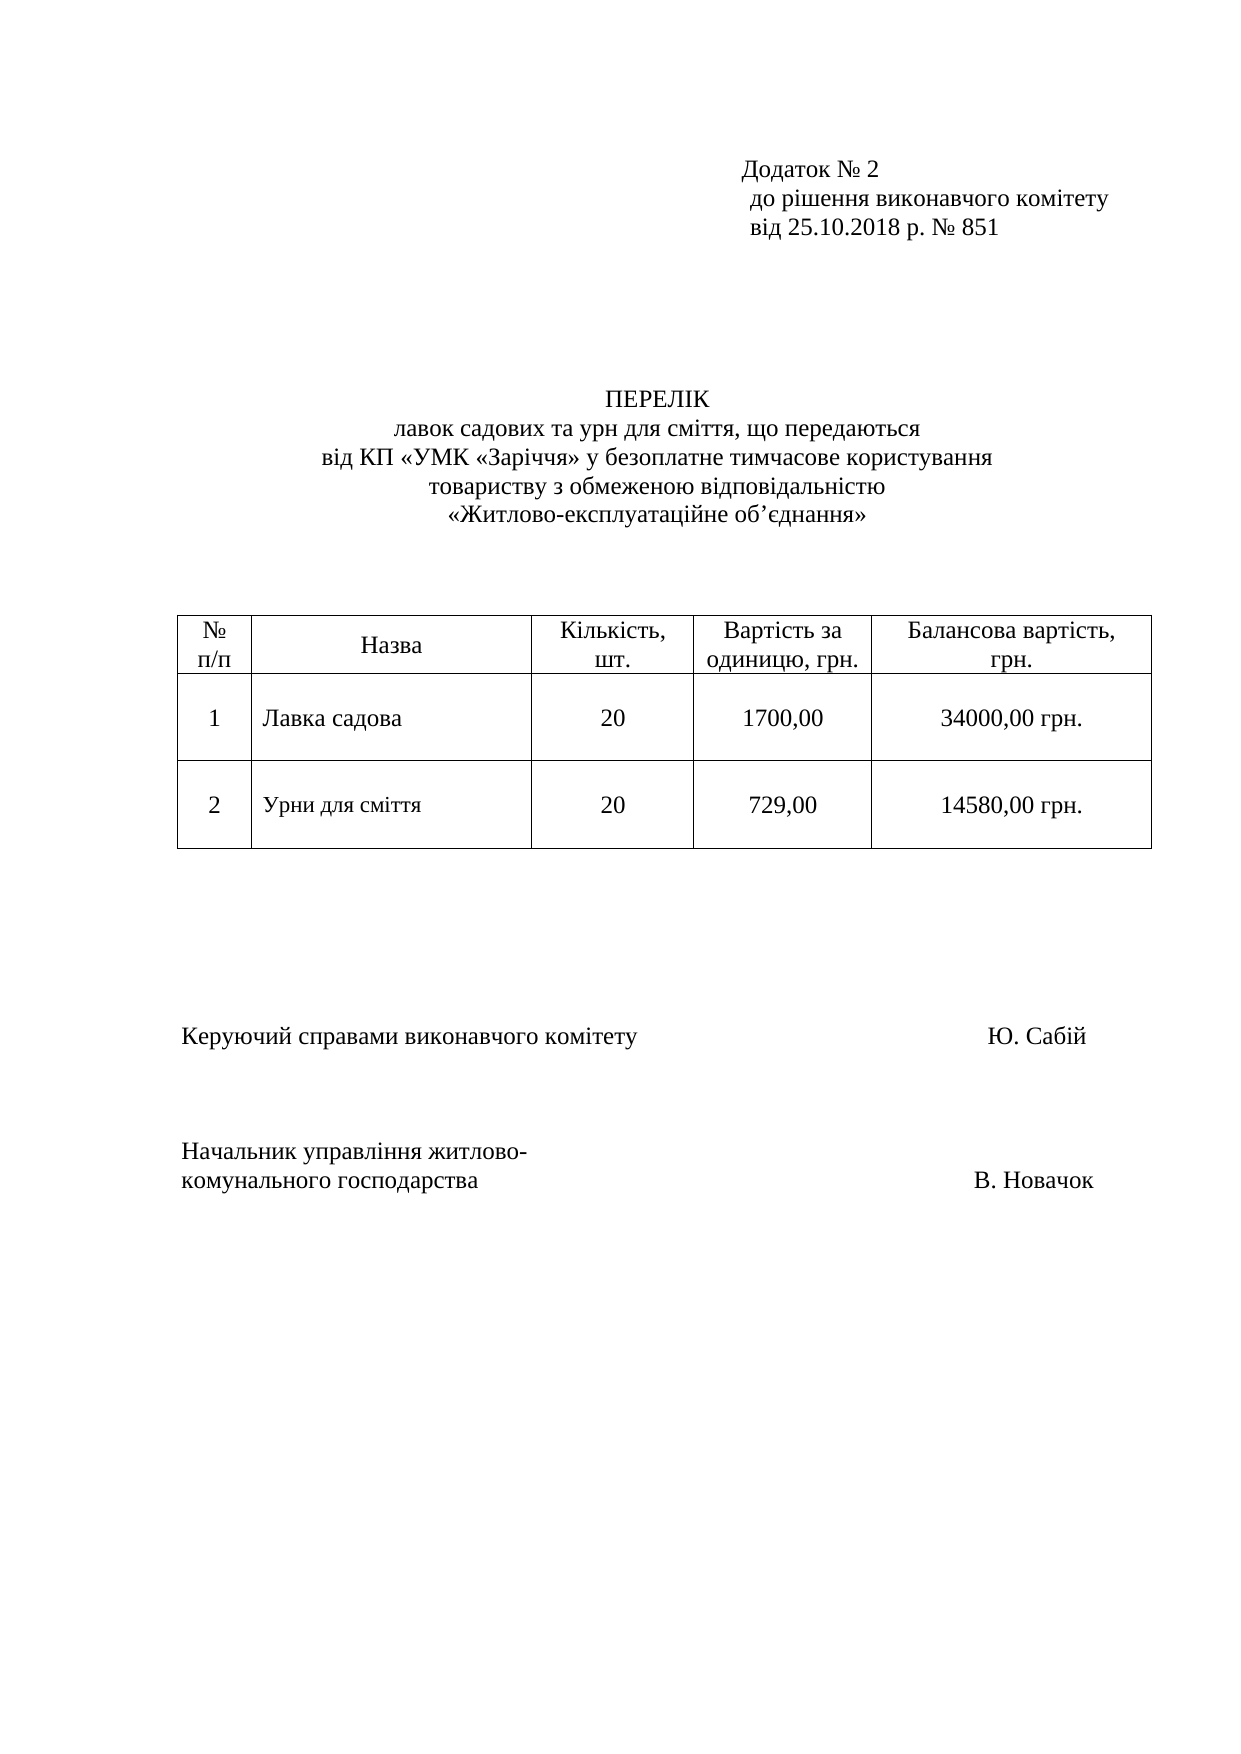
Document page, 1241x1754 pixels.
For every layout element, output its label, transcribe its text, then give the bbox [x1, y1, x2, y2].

table_cell 729,00 [694, 761, 871, 848]
text Додаток № 2 [162, 154, 1152, 183]
table_cell Урни для сміття [252, 761, 531, 848]
text від 25.10.2018 р. № 851 [162, 212, 1152, 241]
table_cell 20 [532, 674, 693, 760]
text комунального господарства В. Новачок [162, 1165, 1152, 1194]
text від КП «УМК «Заріччя» у безоплатне тимчасове користування [162, 442, 1152, 471]
table_cell Лавка садова [252, 674, 531, 760]
text товариству з обмеженою відповідальністю [162, 471, 1152, 499]
table_cell 34000,00 грн. [872, 674, 1151, 760]
table_header Назва [252, 616, 531, 673]
text лавок садових та урн для сміття, що передаються [162, 413, 1152, 442]
table_header Кількість, шт. [532, 616, 693, 673]
text до рішення виконавчого комітету [162, 183, 1152, 212]
table_cell 1 [178, 674, 251, 760]
table_header № п/п [178, 616, 251, 673]
text Начальник управління житлово- [162, 1136, 1152, 1165]
table_cell 14580,00 грн. [872, 761, 1151, 848]
text «Житлово-експлуатаційне об’єднання» [162, 499, 1152, 528]
table_header Вартість за одиницю, грн. [694, 616, 871, 673]
text Керуючий справами виконавчого комітету Ю. Сабій [162, 1021, 1152, 1050]
table_header Балансова вартість, грн. [872, 616, 1151, 673]
table_cell 1700,00 [694, 674, 871, 760]
text ПЕРЕЛІК [162, 384, 1152, 413]
table_cell 2 [178, 761, 251, 848]
table_cell 20 [532, 761, 693, 848]
